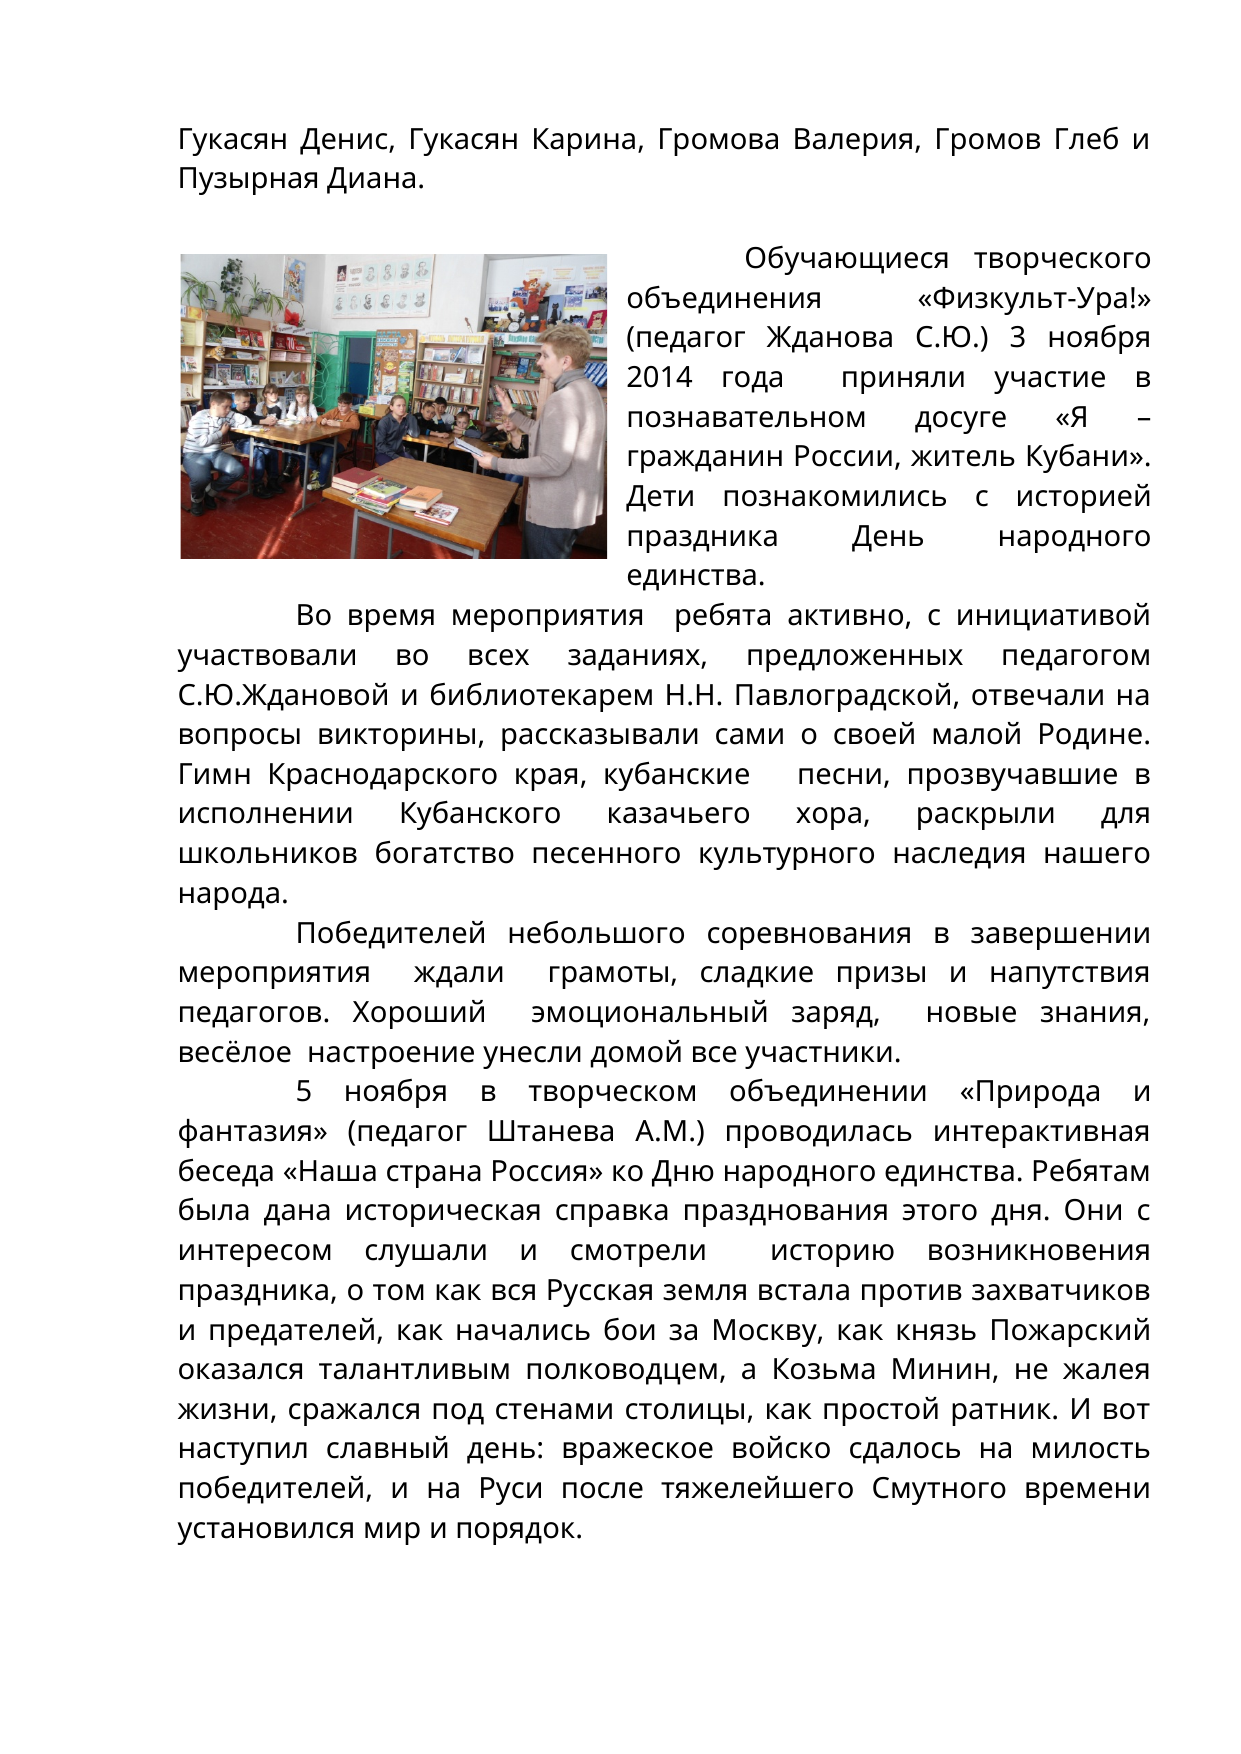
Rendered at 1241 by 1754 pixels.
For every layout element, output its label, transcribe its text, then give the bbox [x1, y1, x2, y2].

picture [180, 254, 608, 557]
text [177, 118, 1152, 197]
text Победителей небольшого соревнования в завершении мероприятия ждали грамоты, сладкие призы и напутствия педагогов. Хороший эмоциональный заряд, новые знания, весёлое настроение унесли домой все участники. [177, 912, 1152, 1071]
text Во время мероприятия ребята активно, с инициативой участвовали во всех заданиях, предложенных педагогом С.Ю.Ждановой и библиотекарем Н.Н. Павлоградской, отвечали на вопросы викторины, рассказывали сами о своей малой Родине. Гимн Краснодарского края, кубанские песни, прозвучавшие в исполнении Кубанского казачьего хора, раскрыли для школьников богатство песенного культурного наследия нашего народа. [177, 594, 1152, 912]
text 5 ноября в творческом объединении «Природа и фантазия» (педагог Штанева А.М.) проводилась интерактивная беседа «Наша страна Россия» ко Дню народного единства. Ребятам была дана историческая справка празднования этого дня. Они с интересом слушали и смотрели историю возникновения праздника, о том как вся Русская земля встала против захватчиков и предателей, как начались бои за Москву, как князь Пожарский оказался талантливым полководцем, а Козьма Минин, не жалея жизни, сражался под стенами столицы, как простой ратник. И вот наступил славный день: вражеское войско сдалось на милость победителей, и на Руси после тяжелейшего Смутного времени установился мир и порядок. [177, 1071, 1152, 1547]
